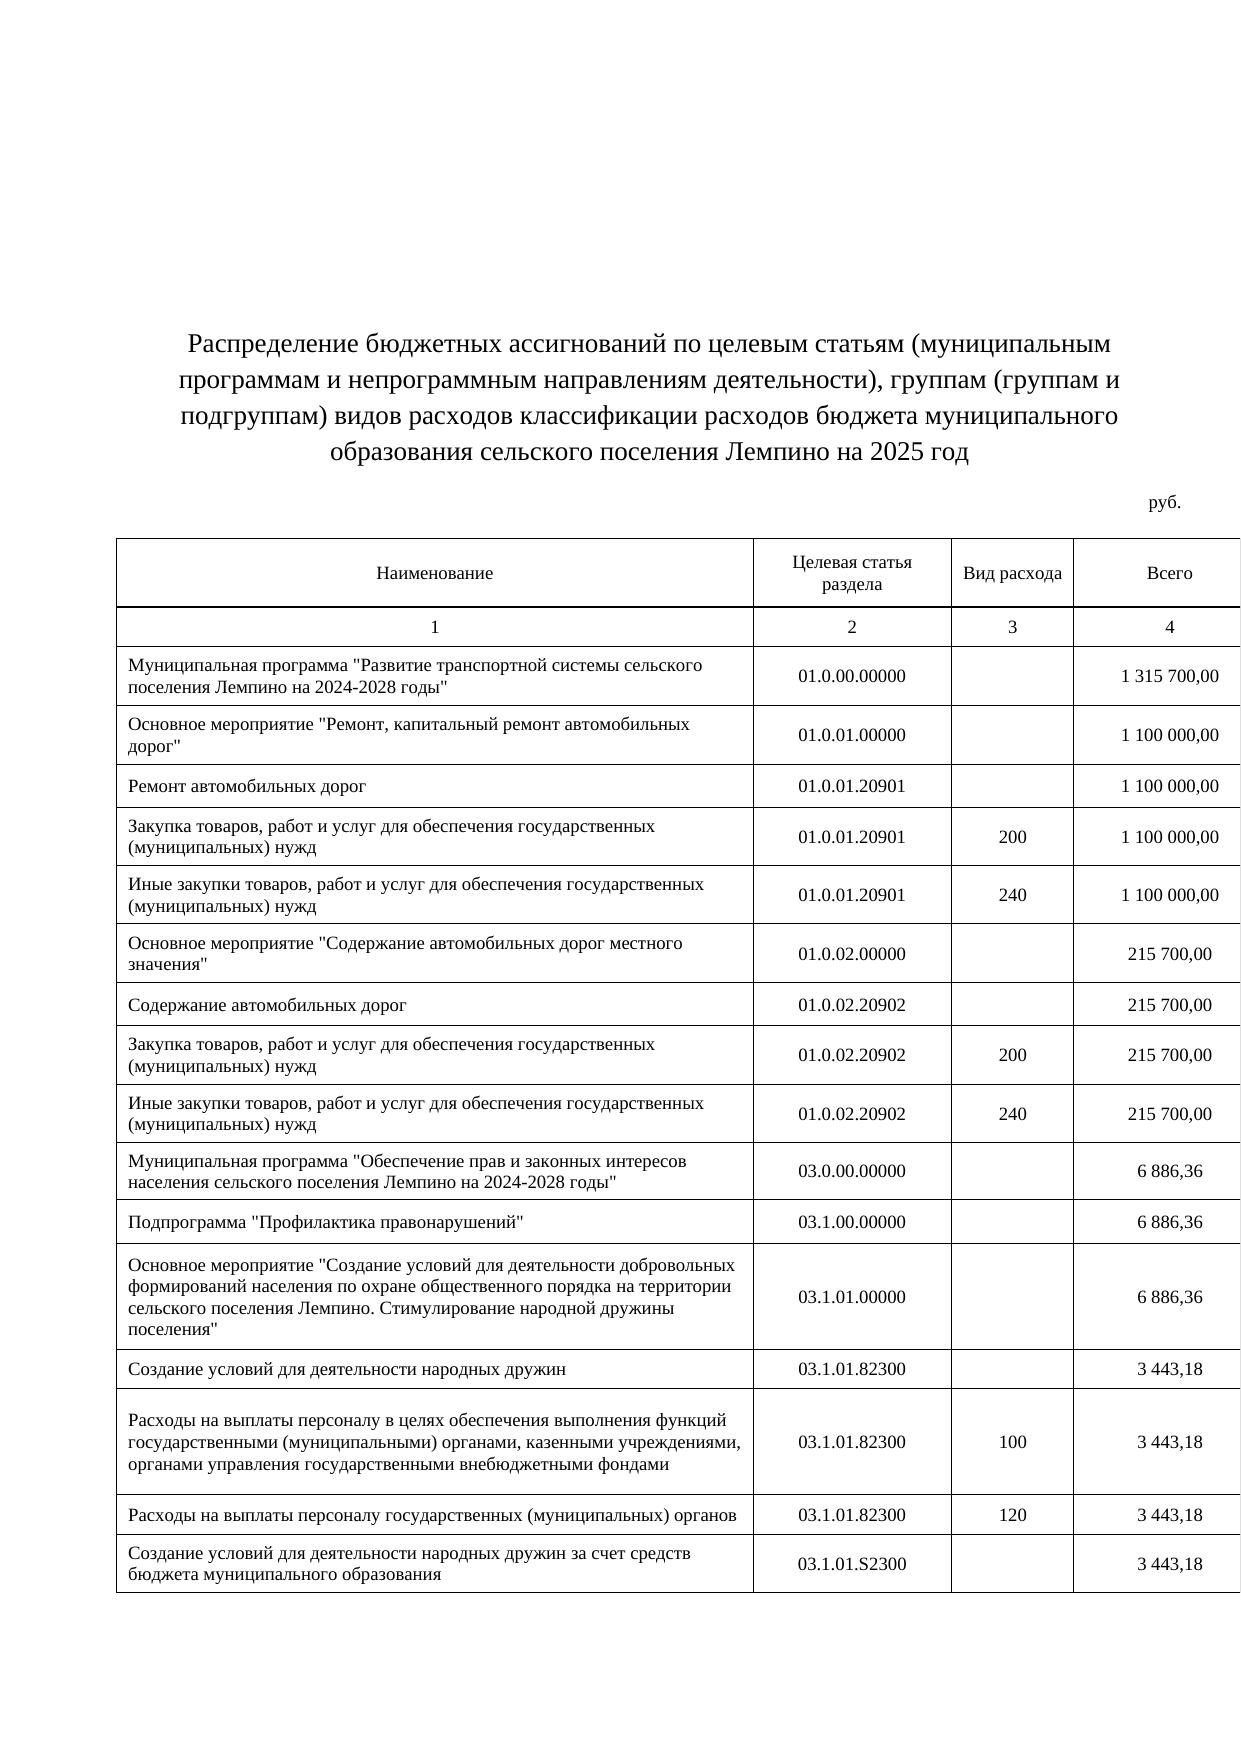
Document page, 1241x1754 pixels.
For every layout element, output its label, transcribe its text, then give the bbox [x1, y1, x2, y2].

table_cell 01.0.02.00000 [754, 924, 951, 982]
table_cell 240 [952, 866, 1073, 923]
table_cell 200 [952, 1026, 1073, 1083]
table_cell 3 443,18 [1074, 1389, 1240, 1494]
table_cell [952, 706, 1073, 763]
table_cell 01.0.01.20901 [754, 765, 951, 807]
table_cell 3 443,18 [1074, 1535, 1240, 1592]
table_cell 3 [952, 608, 1073, 646]
table_cell [952, 1244, 1073, 1349]
table_cell 6 886,36 [1074, 1244, 1240, 1349]
table_cell [952, 983, 1073, 1025]
table_cell 215 700,00 [1074, 983, 1240, 1025]
table_cell 1 [117, 608, 753, 646]
table_cell Расходы на выплаты персоналу государственных (муниципальных) органов [117, 1495, 753, 1534]
table_cell 200 [952, 808, 1073, 865]
table_cell 240 [952, 1085, 1073, 1142]
table_cell 03.1.01.00000 [754, 1244, 951, 1349]
table_cell 6 886,36 [1074, 1143, 1240, 1199]
table_cell 1 100 000,00 [1074, 765, 1240, 807]
table_cell 3 443,18 [1074, 1495, 1240, 1534]
table_cell Иные закупки товаров, работ и услуг для обеспечения государственных (муниципальных) нужд [117, 1085, 753, 1142]
table_cell 03.1.00.00000 [754, 1200, 951, 1243]
table_cell [952, 1200, 1073, 1243]
text Распределение бюджетных ассигнований по целевым статьям (муниципальным программам и непрограммным направлениям деятельности), группам (группам и подгруппам) видов расходов классификации расходов бюджета муниципального образования сельского поселения Лемпино на 2025 год [118, 327, 1181, 466]
table_cell 03.1.01.S2300 [754, 1535, 951, 1592]
table_cell 215 700,00 [1074, 924, 1240, 982]
table_cell 01.0.01.20901 [754, 808, 951, 865]
table_cell 215 700,00 [1074, 1085, 1240, 1142]
table_cell 3 443,18 [1074, 1350, 1240, 1388]
table_cell Иные закупки товаров, работ и услуг для обеспечения государственных (муниципальных) нужд [117, 866, 753, 923]
table_header Вид расхода [952, 539, 1073, 606]
table_cell 03.0.00.00000 [754, 1143, 951, 1199]
table_cell Основное мероприятие "Ремонт, капитальный ремонт автомобильных дорог" [117, 706, 753, 763]
table_cell 01.0.02.20902 [754, 983, 951, 1025]
table_cell 01.0.01.20901 [754, 866, 951, 923]
table_cell 03.1.01.82300 [754, 1350, 951, 1388]
table_cell 01.0.02.20902 [754, 1026, 951, 1083]
table_cell 03.1.01.82300 [754, 1495, 951, 1534]
table_cell 215 700,00 [1074, 1026, 1240, 1083]
table_cell [952, 765, 1073, 807]
table_cell [952, 647, 1073, 705]
table_cell 1 100 000,00 [1074, 866, 1240, 923]
table_cell Создание условий для деятельности народных дружин [117, 1350, 753, 1388]
table_cell 1 100 000,00 [1074, 808, 1240, 865]
table_cell 4 [1074, 608, 1240, 646]
table_cell Муниципальная программа "Развитие транспортной системы сельского поселения Лемпино на 2024-2028 годы" [117, 647, 753, 705]
text руб. [118, 491, 1181, 513]
table_cell Основное мероприятие "Создание условий для деятельности добровольных формирований населения по охране общественного порядка на территории сельского поселения Лемпино. Стимулирование народной дружины поселения" [117, 1244, 753, 1349]
table_cell Содержание автомобильных дорог [117, 983, 753, 1025]
table_cell 100 [952, 1389, 1073, 1494]
table_cell Подпрограмма "Профилактика правонарушений" [117, 1200, 753, 1243]
table_cell 1 315 700,00 [1074, 647, 1240, 705]
table_cell [952, 1350, 1073, 1388]
table_cell Ремонт автомобильных дорог [117, 765, 753, 807]
table_cell Создание условий для деятельности народных дружин за счет средств бюджета муниципального образования [117, 1535, 753, 1592]
table_cell [952, 1535, 1073, 1592]
table_cell 120 [952, 1495, 1073, 1534]
table_cell [952, 1143, 1073, 1199]
table_cell 2 [754, 608, 951, 646]
table_header Наименование [117, 539, 753, 606]
table_cell Закупка товаров, работ и услуг для обеспечения государственных (муниципальных) нужд [117, 1026, 753, 1083]
table_cell [952, 924, 1073, 982]
table_cell Основное мероприятие "Содержание автомобильных дорог местного значения" [117, 924, 753, 982]
table_cell 01.0.00.00000 [754, 647, 951, 705]
table_cell 1 100 000,00 [1074, 706, 1240, 763]
table_cell Закупка товаров, работ и услуг для обеспечения государственных (муниципальных) нужд [117, 808, 753, 865]
table_header Всего [1074, 539, 1240, 606]
table_cell Муниципальная программа "Обеспечение прав и законных интересов населения сельского поселения Лемпино на 2024-2028 годы" [117, 1143, 753, 1199]
table_cell 6 886,36 [1074, 1200, 1240, 1243]
table_cell 03.1.01.82300 [754, 1389, 951, 1494]
table_header Целевая статья раздела [754, 539, 951, 606]
table_cell 01.0.01.00000 [754, 706, 951, 763]
table_cell 01.0.02.20902 [754, 1085, 951, 1142]
